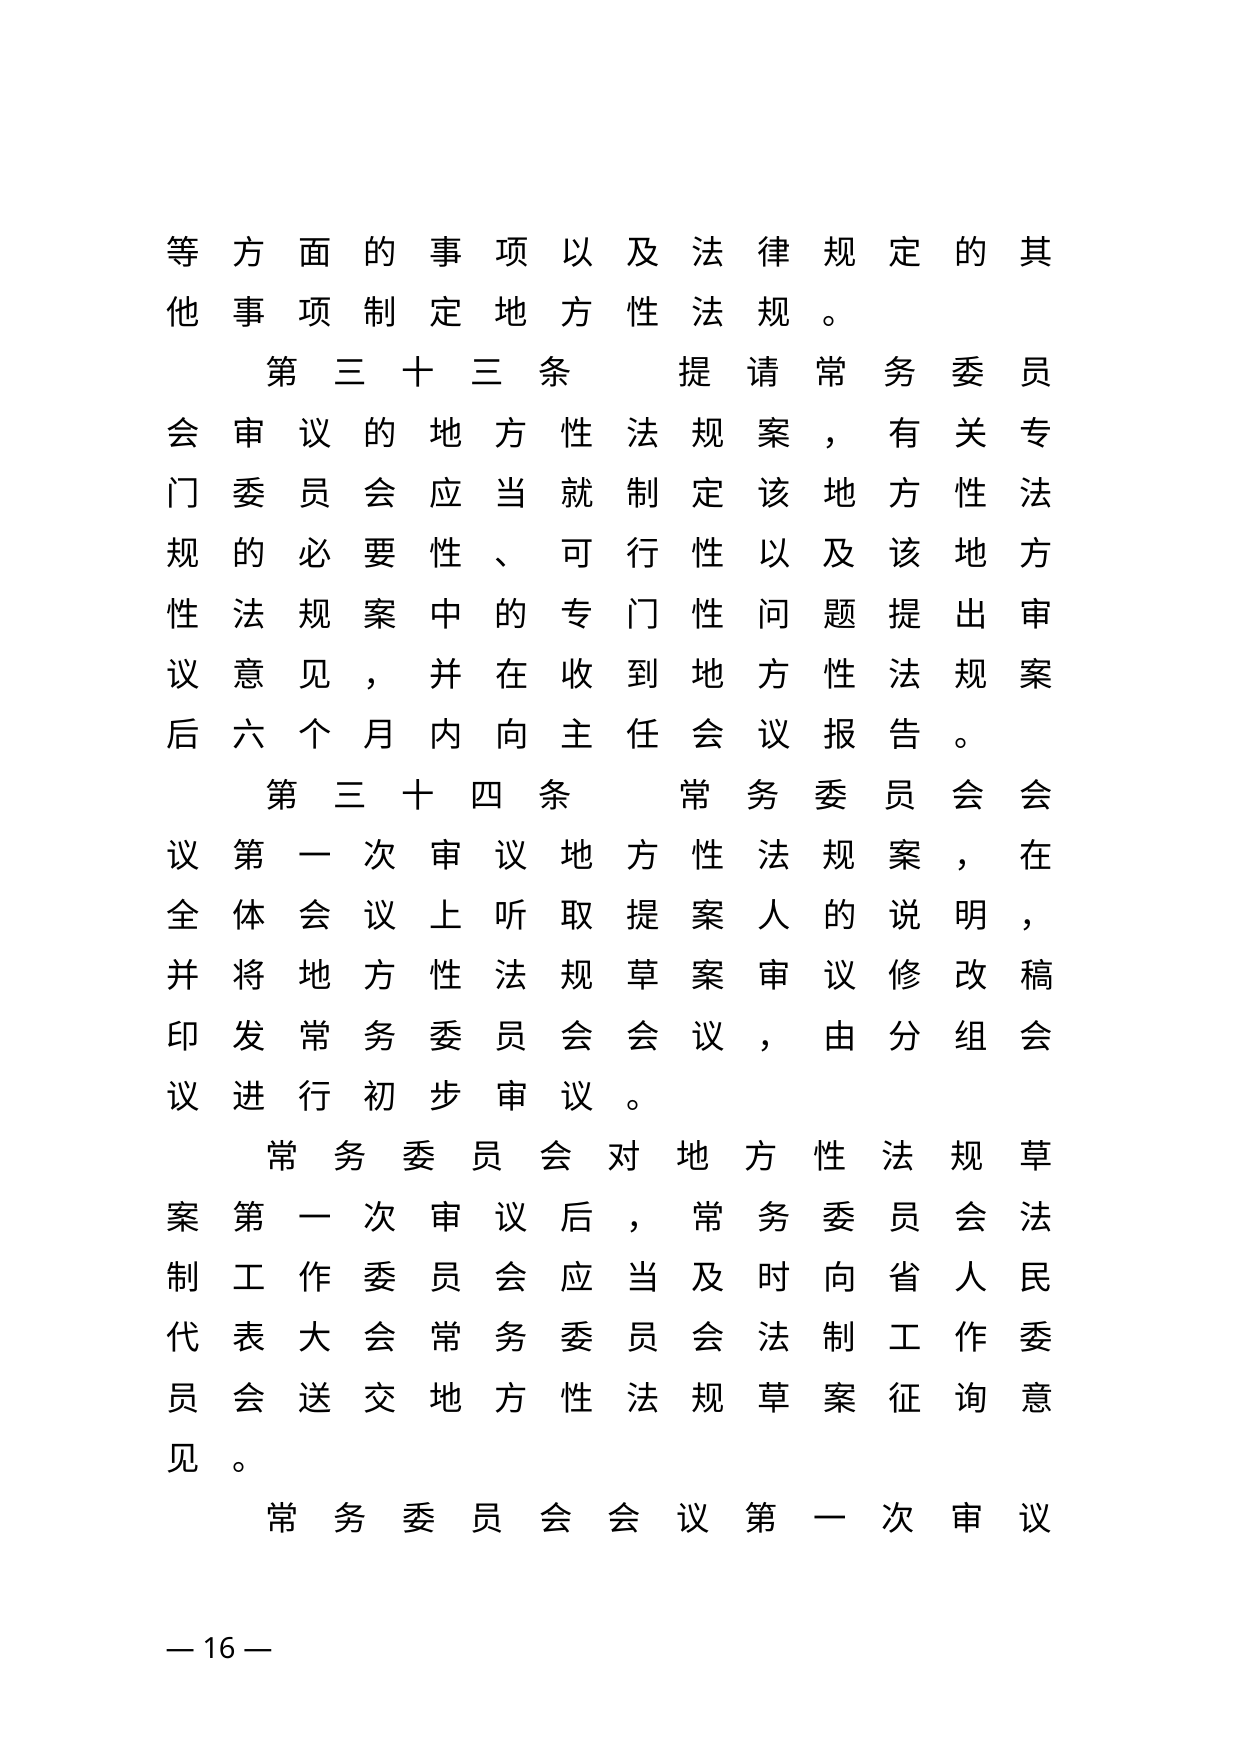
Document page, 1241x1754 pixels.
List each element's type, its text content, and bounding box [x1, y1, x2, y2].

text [167, 219, 1085, 340]
text 常务委员会对地方性法规草案第一次审议后，常务委员会法制工作委员会应当及时向省人民代表大会常务委员会法制工作委员会送交地方性法规草案征询意见。 [167, 1124, 1085, 1486]
text 第三十三条 提请常务委员会审议的地方性法规案，有关专门委员会应当就制定该地方性法规的必要性、可行性以及该地方性法规案中的专门性问题提出审议意见，并在收到地方性法规案后六个月内向主任会议报告。 [167, 340, 1085, 762]
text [167, 1486, 1085, 1546]
text 第三十四条 常务委员会会议第一次审议地方性法规案，在全体会议上听取提案人的说明，并将地方性法规草案审议修改稿印发常务委员会会议，由分组会议进行初步审议。 [167, 762, 1085, 1124]
